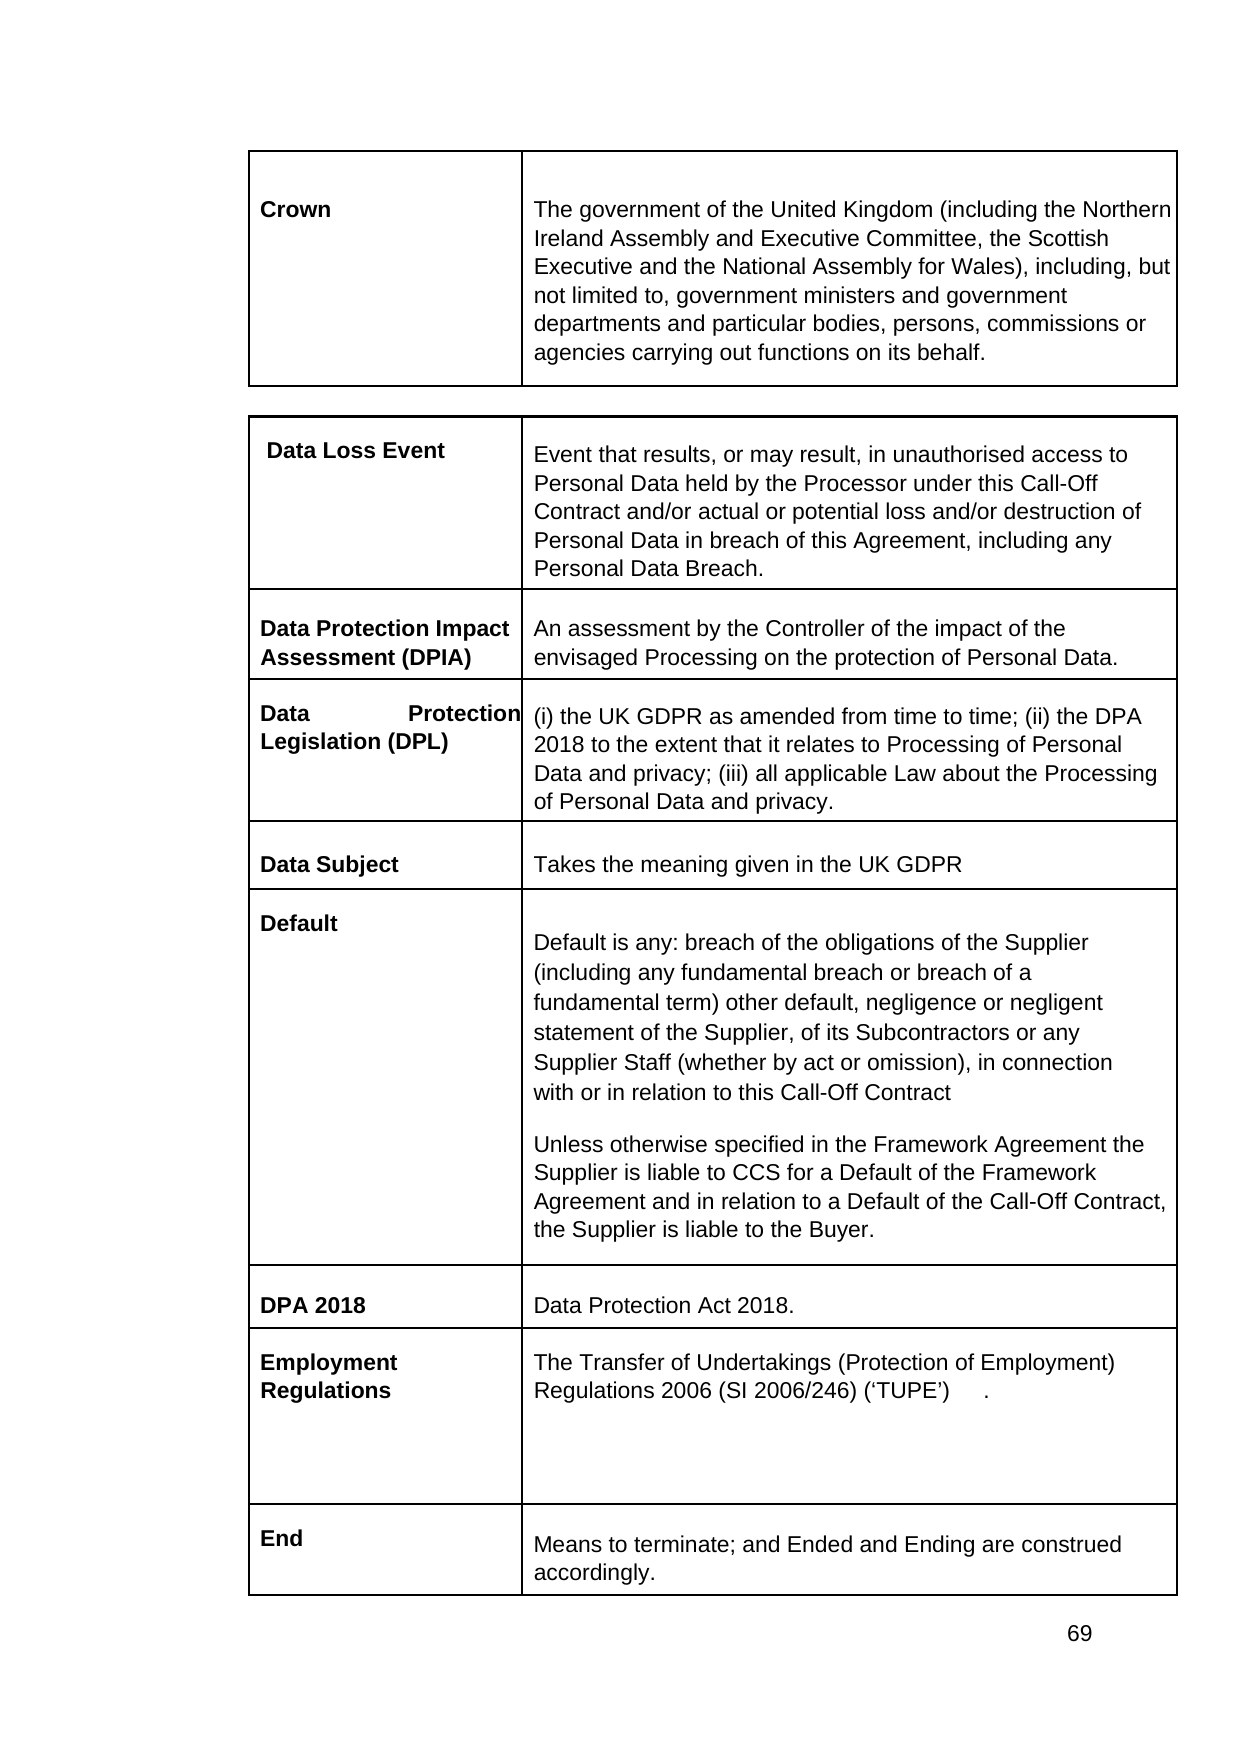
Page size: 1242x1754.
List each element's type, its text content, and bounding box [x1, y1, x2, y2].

table_cell Takes the meaning given in the UK GDPR [523, 822, 1176, 888]
table_cell Means to terminate; and Ended and Ending are construed accordingly. [523, 1505, 1176, 1594]
table_cell The government of the United Kingdom (including the Northern Ireland Assembly and Executive Committee, the Scottish Executive and the National Assembly for Wales), including, but not limited to, government ministers and government departments and particular bodies, persons, commissions or agencies carrying out functions on its behalf. [523, 152, 1176, 385]
table_cell Default [250, 890, 521, 1264]
table_cell Data Protection Act 2018. [523, 1266, 1176, 1327]
table_cell (i) the UK GDPR as amended from time to time; (ii) the DPA 2018 to the extent that it relates to Processing of Personal Data and privacy; (iii) all applicable Law about the Processing of Personal Data and privacy. [523, 680, 1176, 820]
table_cell Data Protection Impact Assessment (DPIA) [250, 590, 521, 678]
table_cell Employment Regulations [250, 1329, 521, 1503]
table_cell An assessment by the Controller of the impact of the envisaged Processing on the protection of Personal Data. [523, 590, 1176, 678]
table_header Data Loss Event [250, 418, 521, 588]
table_header Event that results, or may result, in unauthorised access to Personal Data held by the Processor under this Call-Off Contract and/or actual or potential loss and/or destruction of Personal Data in breach of this Agreement, including any Personal Data Breach. [523, 418, 1176, 588]
table_cell Default is any: breach of the obligations of the Supplier (including any fundamental breach or breach of a fundamental term) other default, negligence or negligent statement of the Supplier, of its Subcontractors or any Supplier Staff (whether by act or omission), in connection with or in relation to this Call-Off Contract Unless otherwise specified in the Framework Agreement the Supplier is liable to CCS for a Default of the Framework Agreement and in relation to a Default of the Call-Off Contract, the Supplier is liable to the Buyer. [523, 890, 1176, 1264]
table_cell Crown [250, 152, 521, 385]
table_cell Data Protection Legislation (DPL) [250, 680, 521, 820]
table_cell Data Subject [250, 822, 521, 888]
table_cell DPA 2018 [250, 1266, 521, 1327]
table_cell End [250, 1505, 521, 1594]
table_cell The Transfer of Undertakings (Protection of Employment) Regulations 2006 (SI 2006/246) (‘TUPE’) . [523, 1329, 1176, 1503]
